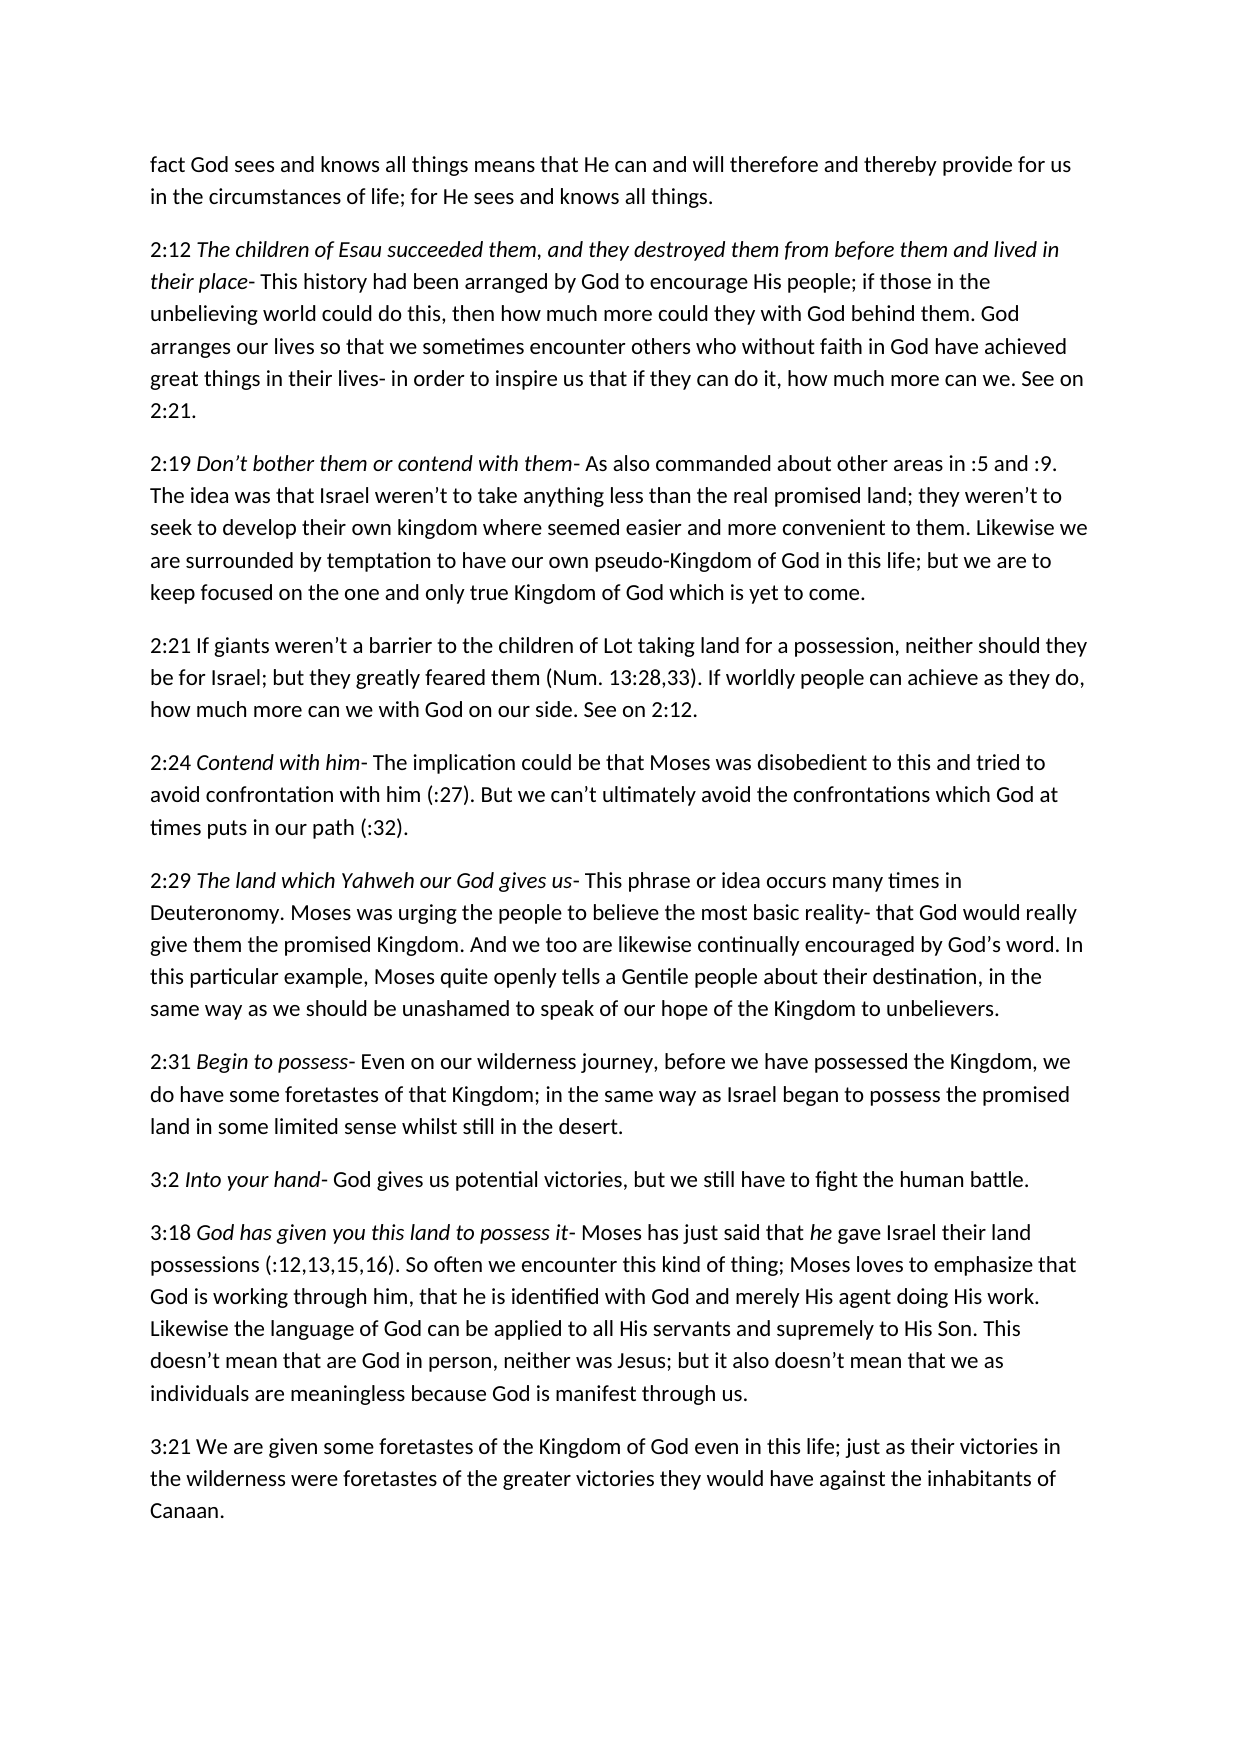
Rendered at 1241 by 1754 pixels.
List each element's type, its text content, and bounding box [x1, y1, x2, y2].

text 2:24 Contend with him- The implication could be that Moses was disobedient to this and tried to avoid confrontation with him (:27). But we can’t ultimately avoid the confrontations which God at times puts in our path (:32). [150, 748, 1090, 841]
text 2:31 Begin to possess- Even on our wilderness journey, before we have possessed the Kingdom, we do have some foretastes of that Kingdom; in the same way as Israel began to possess the promised land in some limited sense whilst still in the desert. [150, 1047, 1090, 1140]
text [150, 150, 1090, 210]
text 3:21 We are given some foretastes of the Kingdom of God even in this life; just as their victories in the wilderness were foretastes of the greater victories they would have against the inhabitants of Canaan. [150, 1432, 1090, 1524]
text 2:21 If giants weren’t a barrier to the children of Lot taking land for a possession, neither should they be for Israel; but they greatly feared them (Num. 13:28,33). If worldly people can achieve as they do, how much more can we with God on our side. See on 2:12. [150, 631, 1090, 723]
text 2:19 Don’t bother them or contend with them- As also commanded about other areas in :5 and :9. The idea was that Israel weren’t to take anything less than the real promised land; they weren’t to seek to develop their own kingdom where seemed easier and more convenient to them. Likewise we are surrounded by temptation to have our own pseudo-Kingdom of God in this life; but we are to keep focused on the one and only true Kingdom of God which is yet to come. [150, 449, 1090, 606]
text 3:18 God has given you this land to possess it- Moses has just said that he gave Israel their land possessions (:12,13,15,16). So often we encounter this kind of thing; Moses loves to emphasize that God is working through him, that he is identified with God and merely His agent doing His work. Likewise the language of God can be applied to all His servants and supremely to His Son. This doesn’t mean that are God in person, neither was Jesus; but it also doesn’t mean that we as individuals are meaningless because God is manifest through us. [150, 1218, 1090, 1407]
text 3:2 Into your hand- God gives us potential victories, but we still have to fight the human battle. [150, 1165, 1090, 1193]
text 2:29 The land which Yahweh our God gives us- This phrase or idea occurs many times in Deuteronomy. Moses was urging the people to believe the most basic reality- that God would really give them the promised Kingdom. And we too are likewise continually encouraged by God’s word. In this particular example, Moses quite openly tells a Gentile people about their destination, in the same way as we should be unashamed to speak of our hope of the Kingdom to unbelievers. [150, 866, 1090, 1022]
text 2:12 The children of Esau succeeded them, and they destroyed them from before them and lived in their place- This history had been arranged by God to encourage His people; if those in the unbelieving world could do this, then how much more could they with God behind them. God arranges our lives so that we sometimes encounter others who without faith in God have achieved great things in their lives- in order to inspire us that if they can do it, how much more can we. See on 2:21. [150, 235, 1090, 424]
